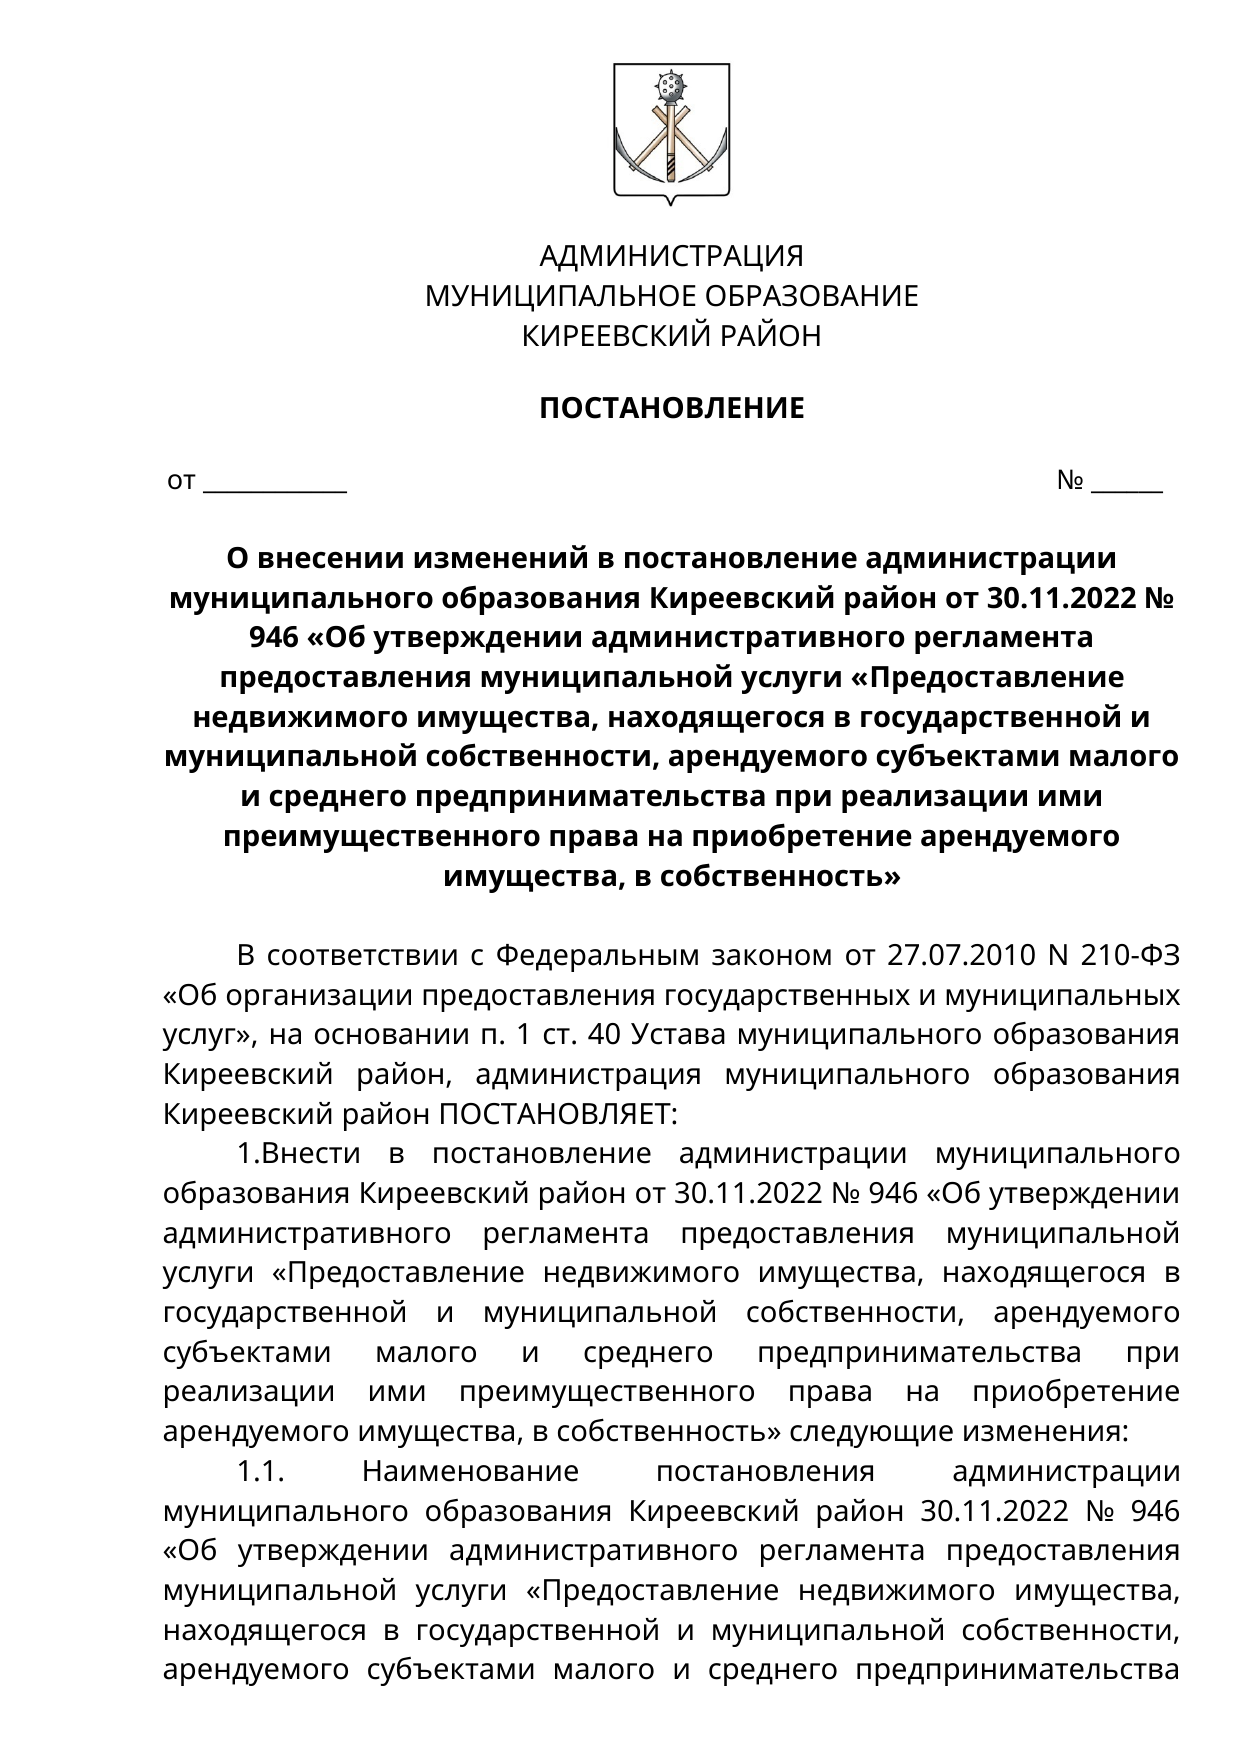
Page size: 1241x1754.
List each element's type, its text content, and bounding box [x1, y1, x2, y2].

text В соответствии с Федеральным законом от 27.07.2010 N 210-ФЗ «Об организации предоставления государственных и муниципальных услуг», на основании п. 1 ст. 40 Устава муниципального образования Киреевский район, администрация муниципального образования Киреевский район ПОСТАНОВЛЯЕТ: [162, 934, 1181, 1133]
text КИРЕЕВСКИЙ РАЙОН [162, 315, 1181, 354]
text МУНИЦИПАЛЬНОЕ ОБРАЗОВАНИЕ [162, 275, 1181, 315]
picture [596, 60, 747, 211]
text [162, 1450, 1181, 1688]
text ПОСТАНОВЛЕНИЕ [162, 390, 1181, 426]
table_header № ______ [668, 459, 1181, 500]
text О внесении изменений в постановление администрации муниципального образования Киреевский район от 30.11.2022 № 946 «Об утверждении административного регламента предоставления муниципальной услуги «Предоставление недвижимого имущества, находящегося в государственной и муниципальной собственности, арендуемого субъектами малого и среднего предпринимательства при реализации ими преимущественного права на приобретение арендуемого имущества, в собственность» [162, 537, 1181, 894]
table_header от ____________ [163, 459, 668, 500]
text АДМИНИСТРАЦИЯ [162, 236, 1181, 275]
text 1.Внести в постановление администрации муниципального образования Киреевский район от 30.11.2022 № 946 «Об утверждении административного регламента предоставления муниципальной услуги «Предоставление недвижимого имущества, находящегося в государственной и муниципальной собственности, арендуемого субъектами малого и среднего предпринимательства при реализации ими преимущественного права на приобретение арендуемого имущества, в собственность» следующие изменения: [162, 1133, 1181, 1450]
